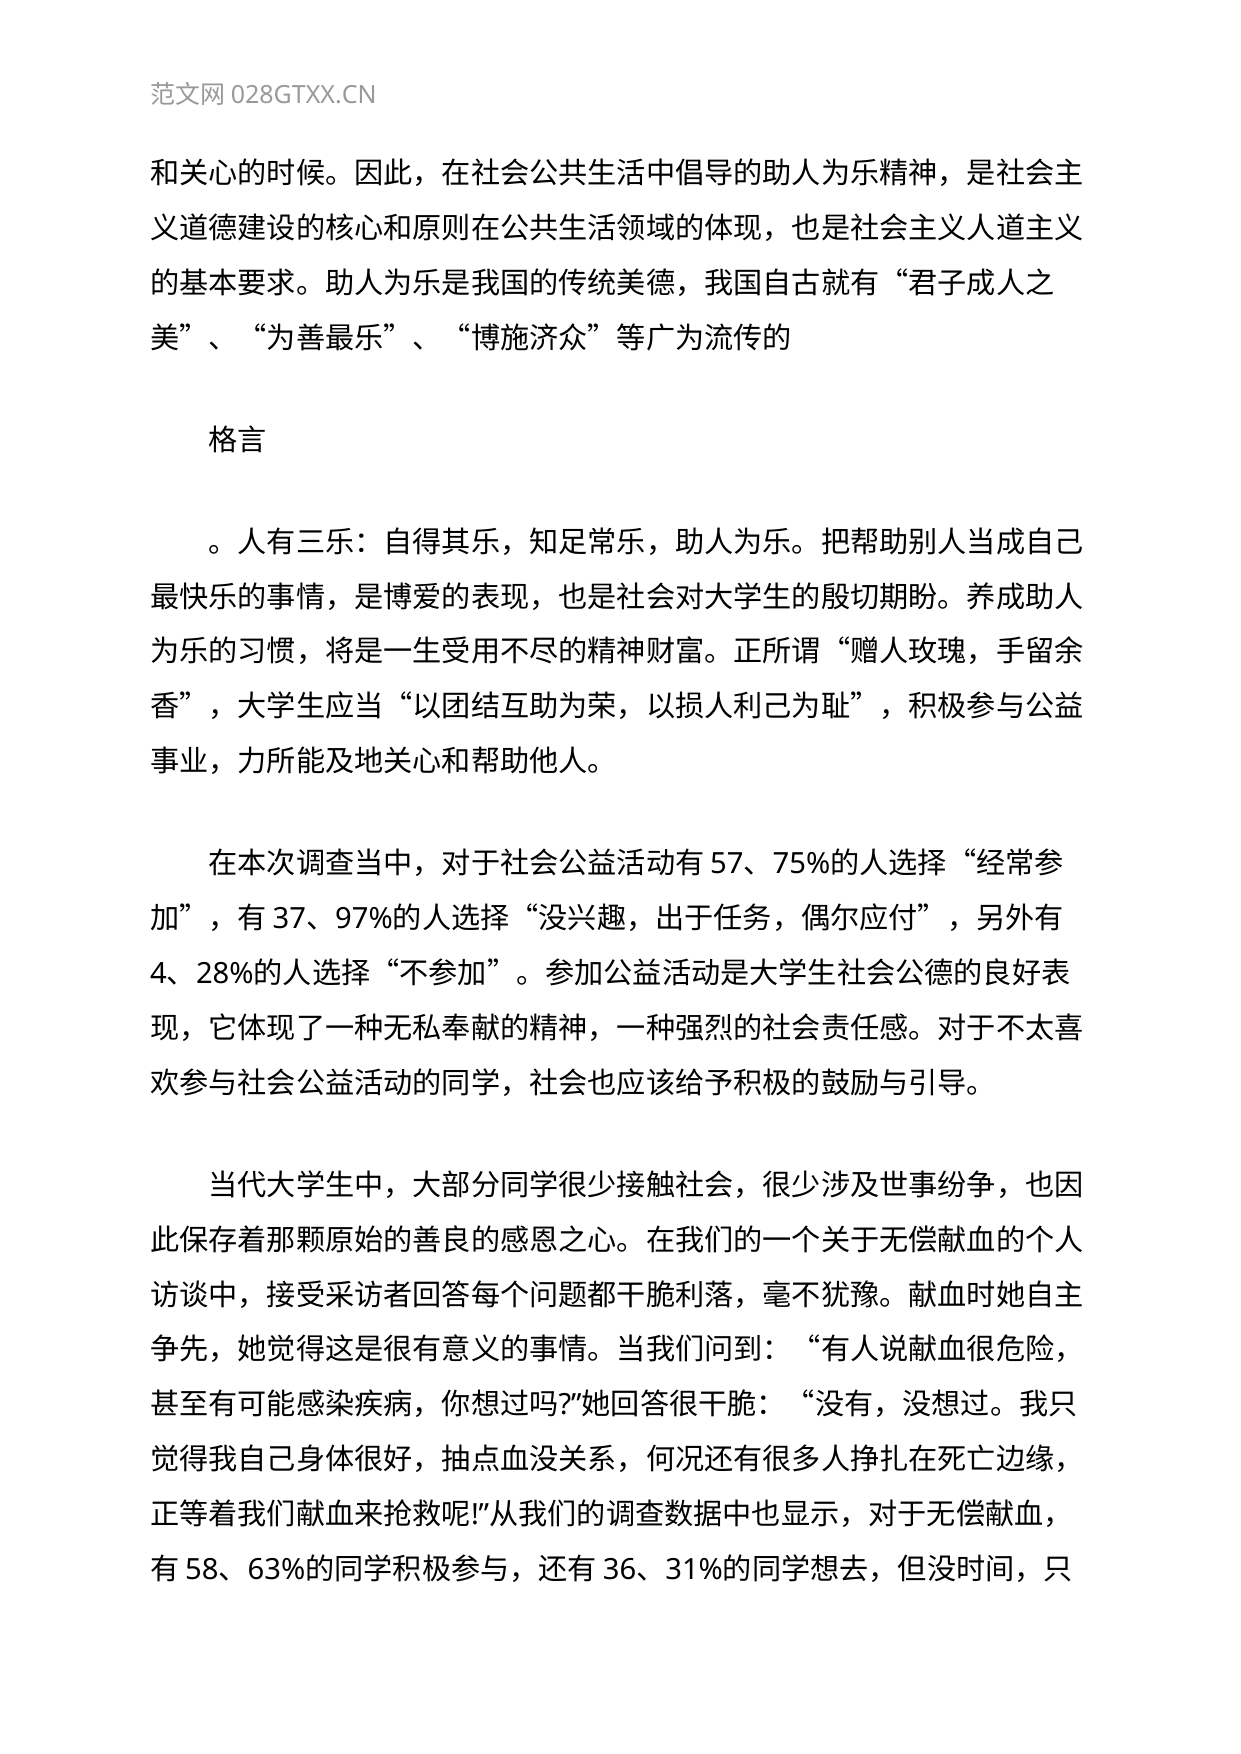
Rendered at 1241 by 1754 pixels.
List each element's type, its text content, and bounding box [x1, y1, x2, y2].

text 。人有三乐：自得其乐，知足常乐，助人为乐。把帮助别人当成自己最快乐的事情，是博爱的表现，也是社会对大学生的殷切期盼。养成助人为乐的习惯，将是一生受用不尽的精神财富。正所谓“赠人玫瑰，手留余香”，大学生应当“以团结互助为荣，以损人利己为耻”，积极参与公益事业，力所能及地关心和帮助他人。 [150, 518, 1090, 780]
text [150, 150, 1090, 357]
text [150, 1161, 1090, 1588]
text 格言 [150, 416, 1090, 459]
text 在本次调查当中，对于社会公益活动有57、75%的人选择“经常参加”，有37、97%的人选择“没兴趣，出于任务，偶尔应付”，另外有4、28%的人选择“不参加”。参加公益活动是大学生社会公德的良好表现，它体现了一种无私奉献的精神，一种强烈的社会责任感。对于不太喜欢参与社会公益活动的同学，社会也应该给予积极的鼓励与引导。 [150, 839, 1090, 1102]
